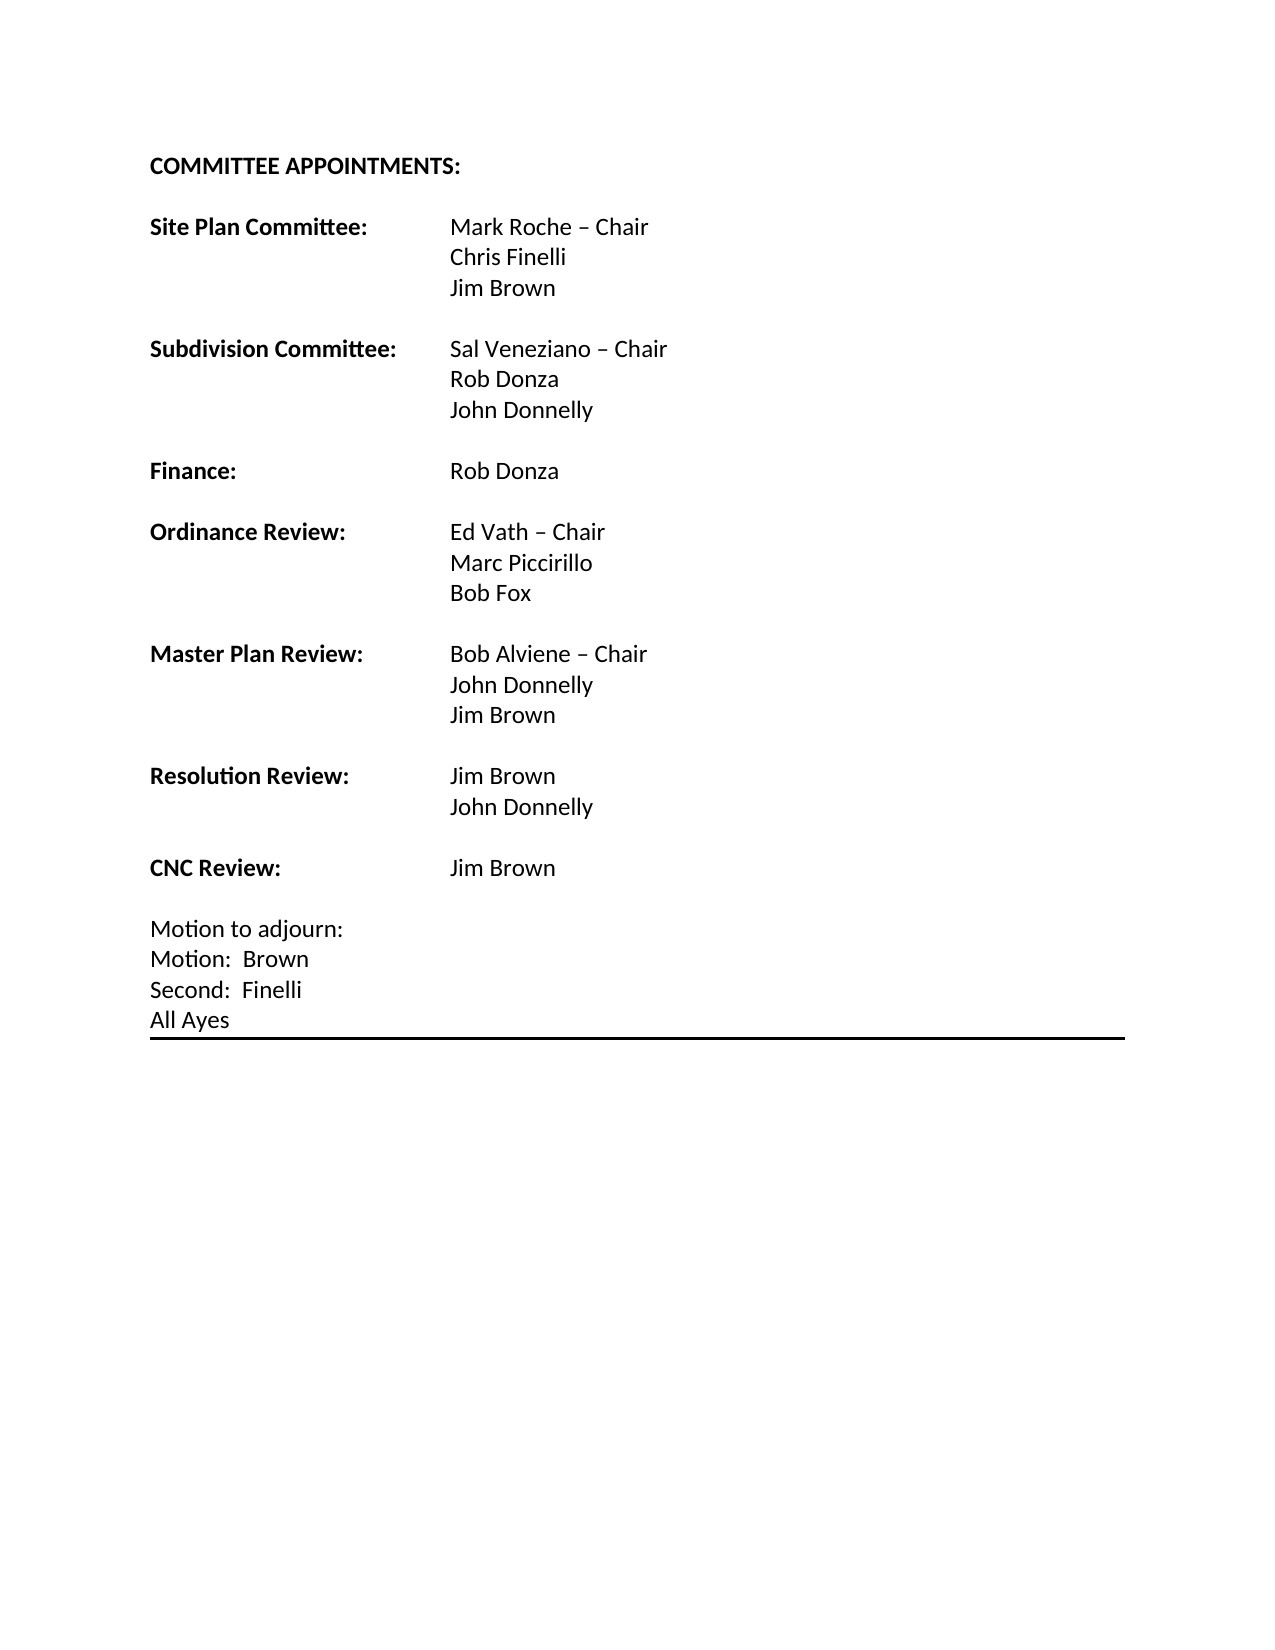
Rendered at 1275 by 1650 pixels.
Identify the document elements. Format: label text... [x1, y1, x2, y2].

text Ordinance Review: Ed Vath – Chair [150, 516, 1125, 547]
text Marc Piccirillo [150, 547, 1125, 577]
text Site Plan Committee: Mark Roche – Chair [150, 211, 1125, 242]
text Resolution Review: Jim Brown [150, 760, 1125, 791]
text Second: Finelli [150, 974, 1125, 1004]
text John Donnelly [150, 394, 1125, 425]
text Finance: Rob Donza [150, 455, 1125, 486]
text Rob Donza [150, 364, 1125, 394]
text Subdivision Committee: Sal Veneziano – Chair [150, 333, 1125, 364]
text Motion to adjourn: [150, 913, 1125, 943]
text Jim Brown [150, 699, 1125, 730]
text Jim Brown [150, 272, 1125, 303]
text Motion: Brown [150, 943, 1125, 974]
text Bob Fox [150, 577, 1125, 608]
text John Donnelly [150, 669, 1125, 699]
text COMMITTEE APPOINTMENTS: [150, 150, 1125, 181]
text Chris Finelli [150, 242, 1125, 272]
text Master Plan Review: Bob Alviene – Chair [150, 638, 1125, 669]
text All Ayes [150, 1004, 1125, 1037]
text John Donnelly [150, 791, 1125, 821]
text CNC Review: Jim Brown [150, 852, 1125, 882]
